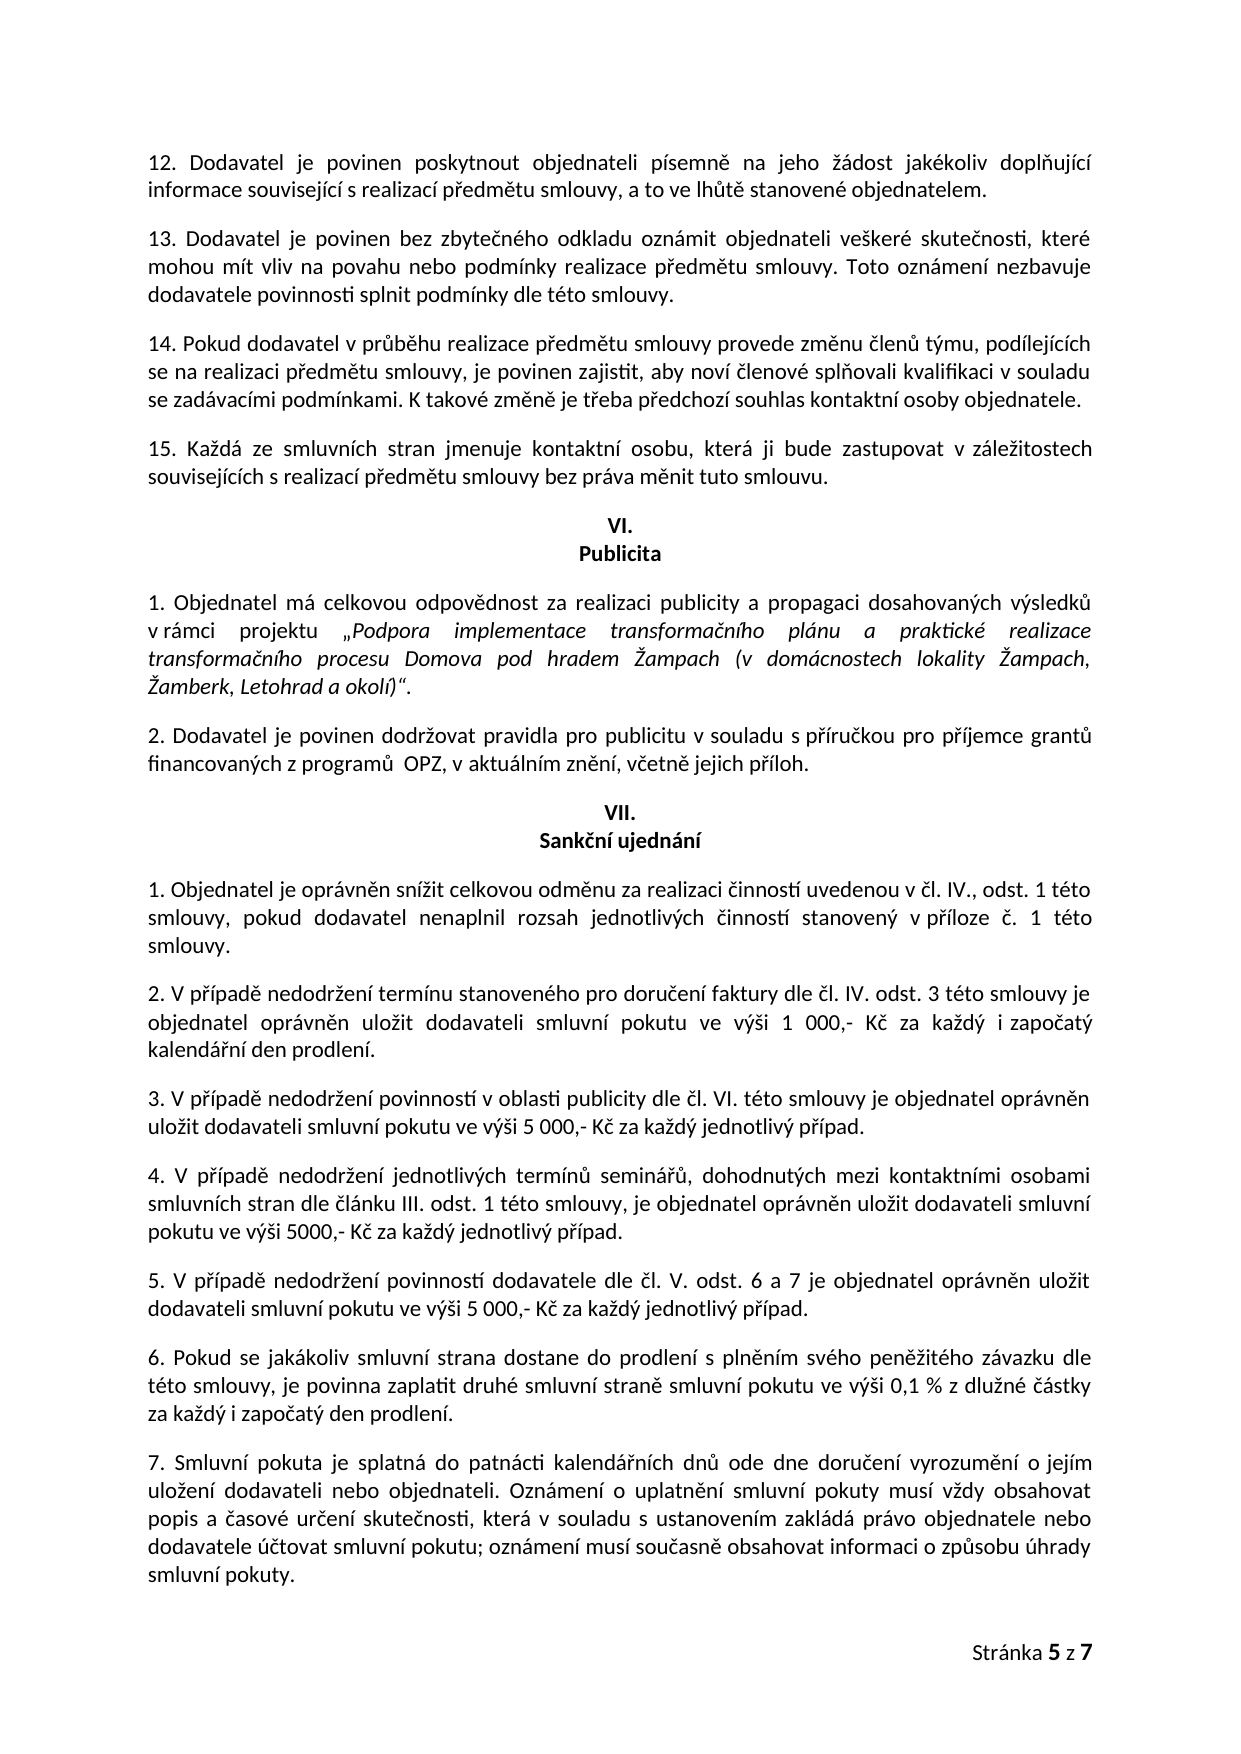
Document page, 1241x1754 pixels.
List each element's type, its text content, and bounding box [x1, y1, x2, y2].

text 1. Objednatel je oprávněn snížit celkovou odměnu za realizaci činností uvedenou v čl. IV., odst. 1 této smlouvy, pokud dodavatel nenaplnil rozsah jednotlivých činností stanovený v příloze č. 1 této smlouvy. [148, 875, 1093, 959]
text 14. Pokud dodavatel v průběhu realizace předmětu smlouvy provede změnu členů týmu, podílejících se na realizaci předmětu smlouvy, je povinen zajistit, aby noví členové splňovali kvalifikaci v souladu se zadávacími podmínkami. K takové změně je třeba předchozí souhlas kontaktní osoby objednatele. [148, 329, 1093, 413]
text 3. V případě nedodržení povinností v oblasti publicity dle čl. VI. této smlouvy je objednatel oprávněn uložit dodavateli smluvní pokutu ve výši 5 000,- Kč za každý jednotlivý případ. [148, 1084, 1093, 1141]
text VI. Publicita [148, 511, 1093, 567]
text 12. Dodavatel je povinen poskytnout objednateli písemně na jeho žádost jakékoliv doplňující informace související s realizací předmětu smlouvy, a to ve lhůtě stanovené objednatelem. [148, 148, 1093, 204]
text 1. Objednatel má celkovou odpovědnost za realizaci publicity a propagaci dosahovaných výsledků v rámci projektu „Podpora implementace transformačního plánu a praktické realizace transformačního procesu Domova pod hradem Žampach (v domácnostech lokality Žampach, Žamberk, Letohrad a okolí)“. [148, 588, 1093, 700]
text 5. V případě nedodržení povinností dodavatele dle čl. V. odst. 6 a 7 je objednatel oprávněn uložit dodavateli smluvní pokutu ve výši 5 000,- Kč za každý jednotlivý případ. [148, 1266, 1093, 1322]
text VII. Sankční ujednání [148, 798, 1093, 854]
text 6. Pokud se jakákoliv smluvní strana dostane do prodlení s plněním svého peněžitého závazku dle této smlouvy, je povinna zaplatit druhé smluvní straně smluvní pokutu ve výši 0,1 % z dlužné částky za každý i započatý den prodlení. [148, 1343, 1093, 1427]
text 13. Dodavatel je povinen bez zbytečného odkladu oznámit objednateli veškeré skutečnosti, které mohou mít vliv na povahu nebo podmínky realizace předmětu smlouvy. Toto oznámení nezbavuje dodavatele povinnosti splnit podmínky dle této smlouvy. [148, 224, 1093, 308]
text 2. V případě nedodržení termínu stanoveného pro doručení faktury dle čl. IV. odst. 3 této smlouvy je objednatel oprávněn uložit dodavateli smluvní pokutu ve výši 1 000,- Kč za každý i započatý kalendářní den prodlení. [148, 979, 1093, 1064]
text 7. Smluvní pokuta je splatná do patnácti kalendářních dnů ode dne doručení vyrozumění o jejím uložení dodavateli nebo objednateli. Oznámení o uplatnění smluvní pokuty musí vždy obsahovat popis a časové určení skutečnosti, která v souladu s ustanovením zakládá právo objednatele nebo dodavatele účtovat smluvní pokutu; oznámení musí současně obsahovat informaci o způsobu úhrady smluvní pokuty. [148, 1448, 1093, 1588]
text 4. V případě nedodržení jednotlivých termínů seminářů, dohodnutých mezi kontaktními osobami smluvních stran dle článku III. odst. 1 této smlouvy, je objednatel oprávněn uložit dodavateli smluvní pokutu ve výši 5000,- Kč za každý jednotlivý případ. [148, 1161, 1093, 1245]
text 2. Dodavatel je povinen dodržovat pravidla pro publicitu v souladu s příručkou pro příjemce grantů financovaných z programů OPZ, v aktuálním znění, včetně jejich příloh. [148, 721, 1093, 777]
text 15. Každá ze smluvních stran jmenuje kontaktní osobu, která ji bude zastupovat v záležitostech souvisejících s realizací předmětu smlouvy bez práva měnit tuto smlouvu. [148, 434, 1093, 490]
